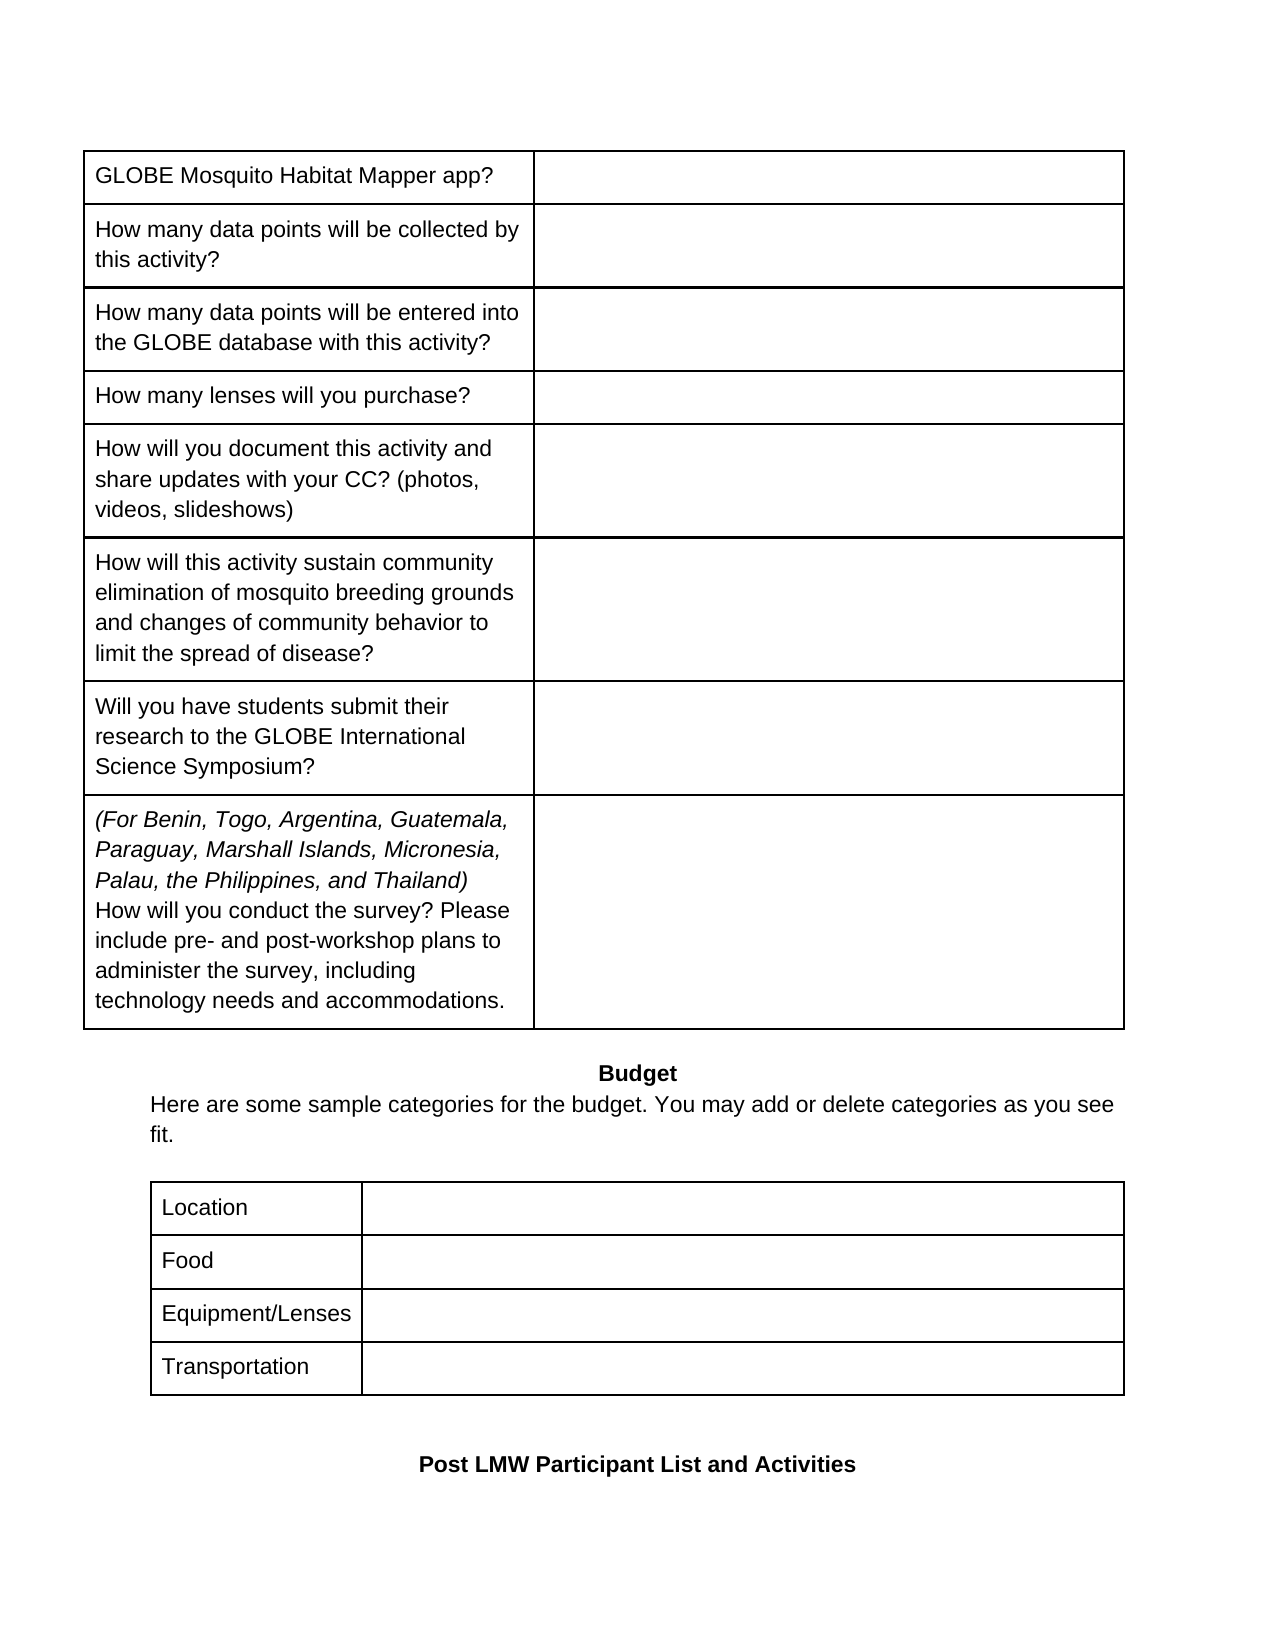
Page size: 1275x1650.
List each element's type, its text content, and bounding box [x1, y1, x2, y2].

table_cell Transportation [152, 1343, 361, 1394]
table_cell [85, 152, 533, 203]
table_cell [535, 289, 1123, 370]
table_cell [363, 1343, 1123, 1394]
table_cell [535, 372, 1123, 423]
table_cell How many data points will be collected by this activity? [85, 205, 533, 286]
table_cell [363, 1290, 1123, 1341]
table_cell Equipment/Lenses [152, 1290, 361, 1341]
text Budget [150, 1060, 1125, 1087]
text Here are some sample categories for the budget. You may add or delete categories as you see fit. [150, 1091, 1125, 1147]
text Post LMW Participant List and Activities [150, 1451, 1125, 1477]
table_cell [535, 425, 1123, 536]
table_cell How will you document this activity and share updates with your CC? (photos, videos, slideshows) [85, 425, 533, 536]
table_cell Food [152, 1236, 361, 1287]
table_cell Will you have students submit their research to the GLOBE International Science Symposium? [85, 682, 533, 794]
table_cell [535, 796, 1123, 1028]
table_cell [535, 205, 1123, 286]
table_header [363, 1183, 1123, 1234]
table_cell [535, 152, 1123, 203]
table_cell How many data points will be entered into the GLOBE database with this activity? [85, 289, 533, 370]
table_cell [535, 682, 1123, 794]
table_cell How many lenses will you purchase? [85, 372, 533, 423]
table_cell (For Benin, Togo, Argentina, Guatemala, Paraguay, Marshall Islands, Micronesia, Palau, the Philippines, and Thailand) How will you conduct the survey? Please include pre- and post-workshop plans to administer the survey, including technology needs and accommodations. [85, 796, 533, 1028]
table_cell How will this activity sustain community elimination of mosquito breeding grounds and changes of community behavior to limit the spread of disease? [85, 539, 533, 680]
table_cell [535, 539, 1123, 680]
table_header Location [152, 1183, 361, 1234]
table_cell [363, 1236, 1123, 1287]
